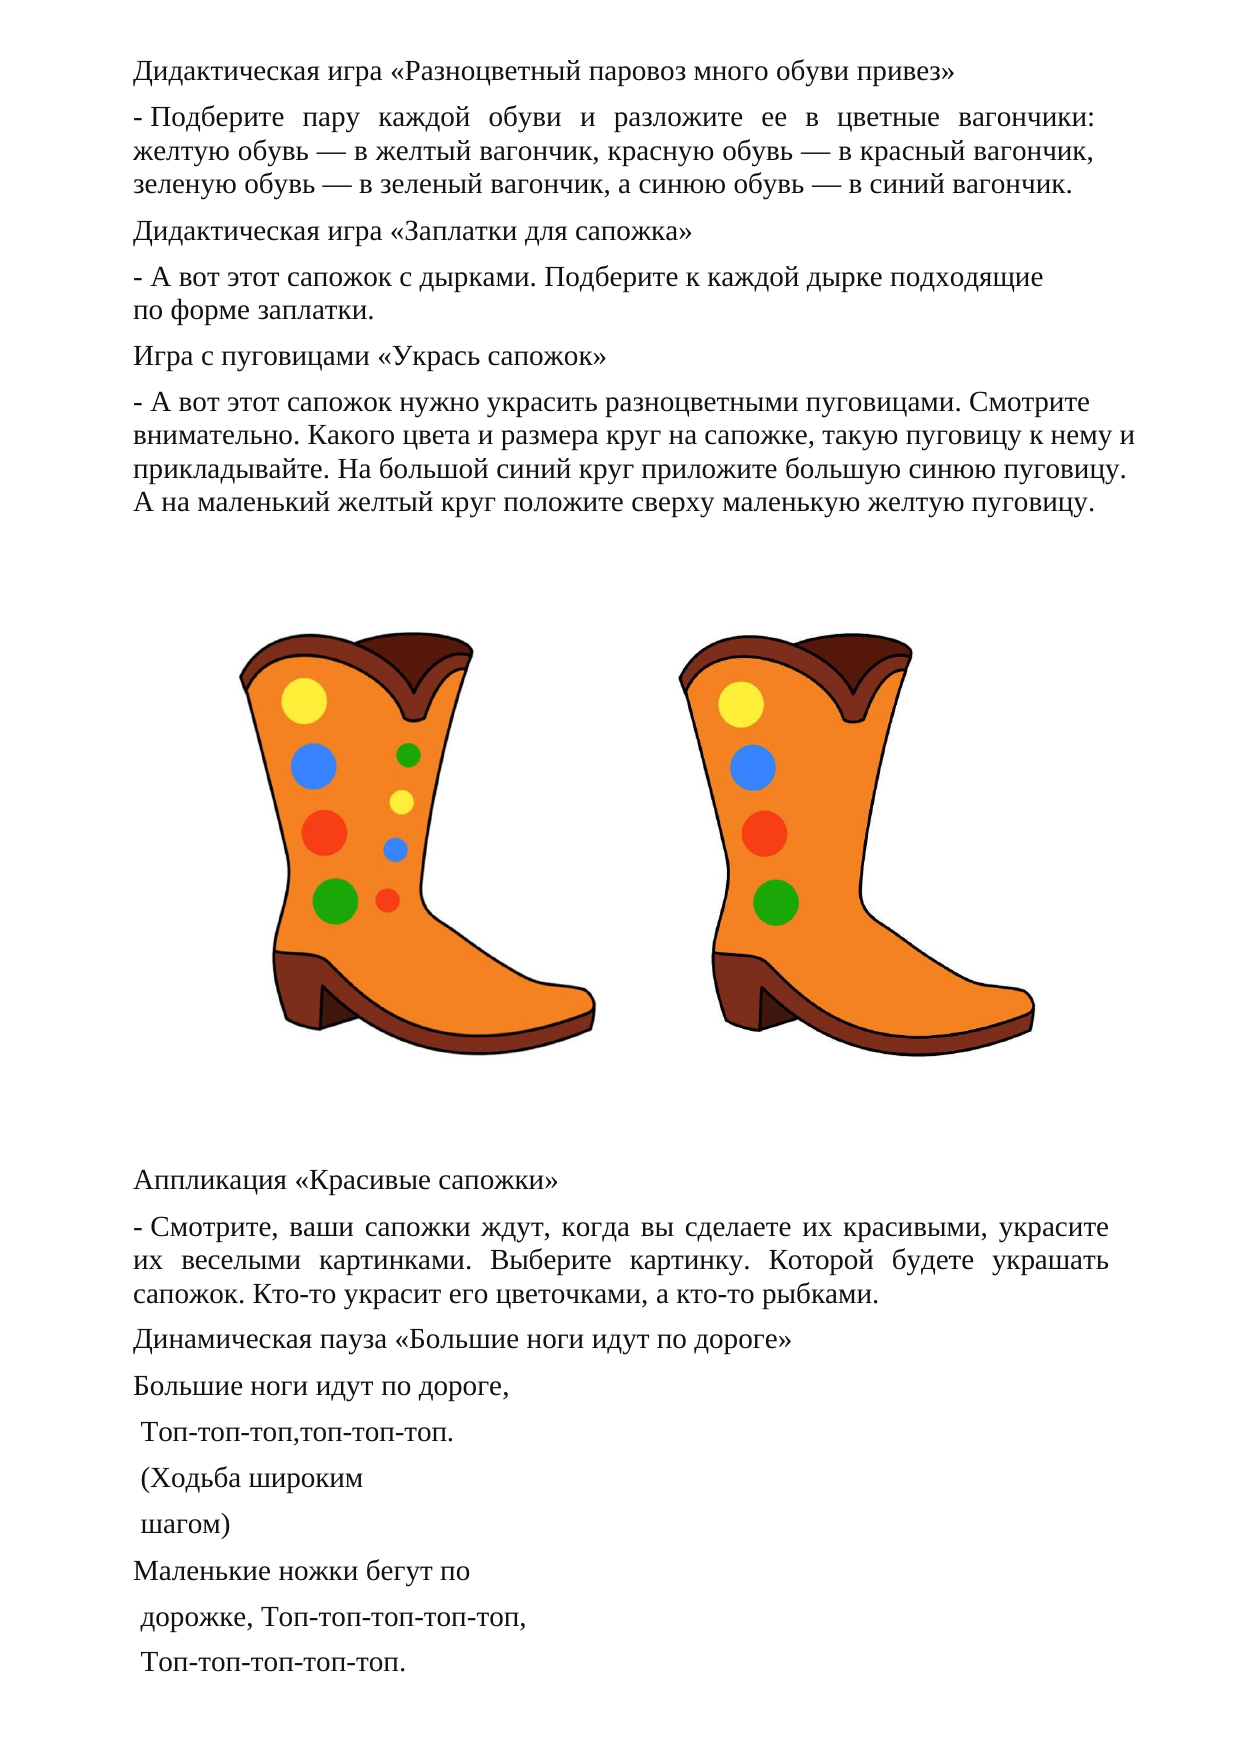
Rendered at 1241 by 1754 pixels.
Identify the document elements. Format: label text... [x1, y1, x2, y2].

list Подберите пару каждой обуви и разложите ее в цветные вагончики: желтую обувь — в желтый вагончик, красную обувь — в красный вагончик, зеленую обувь — в зеленый вагончик, а синюю обувь — в синий вагончик. [133, 99, 1096, 200]
list А вот этот сапожок с дырками. Подберите к каждой дырке подходящие по форме заплатки. [133, 259, 1072, 326]
list А вот этот сапожок нужно украсить разноцветными пуговицами. Смотрите внимательно. Какого цвета и размера круг на сапожке, такую пуговицу к нему и прикладывайте. На большой синий круг приложите большую синюю пуговицу. А на маленький желтый круг положите сверху маленькую желтую пуговицу. [133, 384, 1149, 518]
text Дидактическая игра «Заплатки для сапожка» [133, 213, 1234, 246]
text Аппликация «Красивые сапожки» [133, 1162, 1234, 1196]
text Топ-топ-топ,топ-топ-топ. (Ходьба широким шагом) [140, 1414, 459, 1540]
text Динамическая пауза «Большие ноги идут по дороге» Большие ноги идут по дороге, [133, 1322, 797, 1401]
text Маленькие ножки бегут по дорожке, Топ-топ-топ-топ-топ, [133, 1553, 587, 1633]
text Дидактическая игра «Разноцветный паровоз много обуви привез» [133, 53, 1234, 87]
text Топ-топ-топ-топ-топ. [140, 1645, 1234, 1678]
text Игра с пуговицами «Укрась сапожок» [133, 338, 1234, 371]
picture [236, 627, 1039, 1063]
list Смотрите, ваши сапожки ждут, когда вы сделаете их красивыми, украсите их веселыми картинками. Выберите картинку. Которой будете украшать сапожок. Кто-то украсит его цветочками, а кто-то рыбками. [133, 1209, 1109, 1309]
